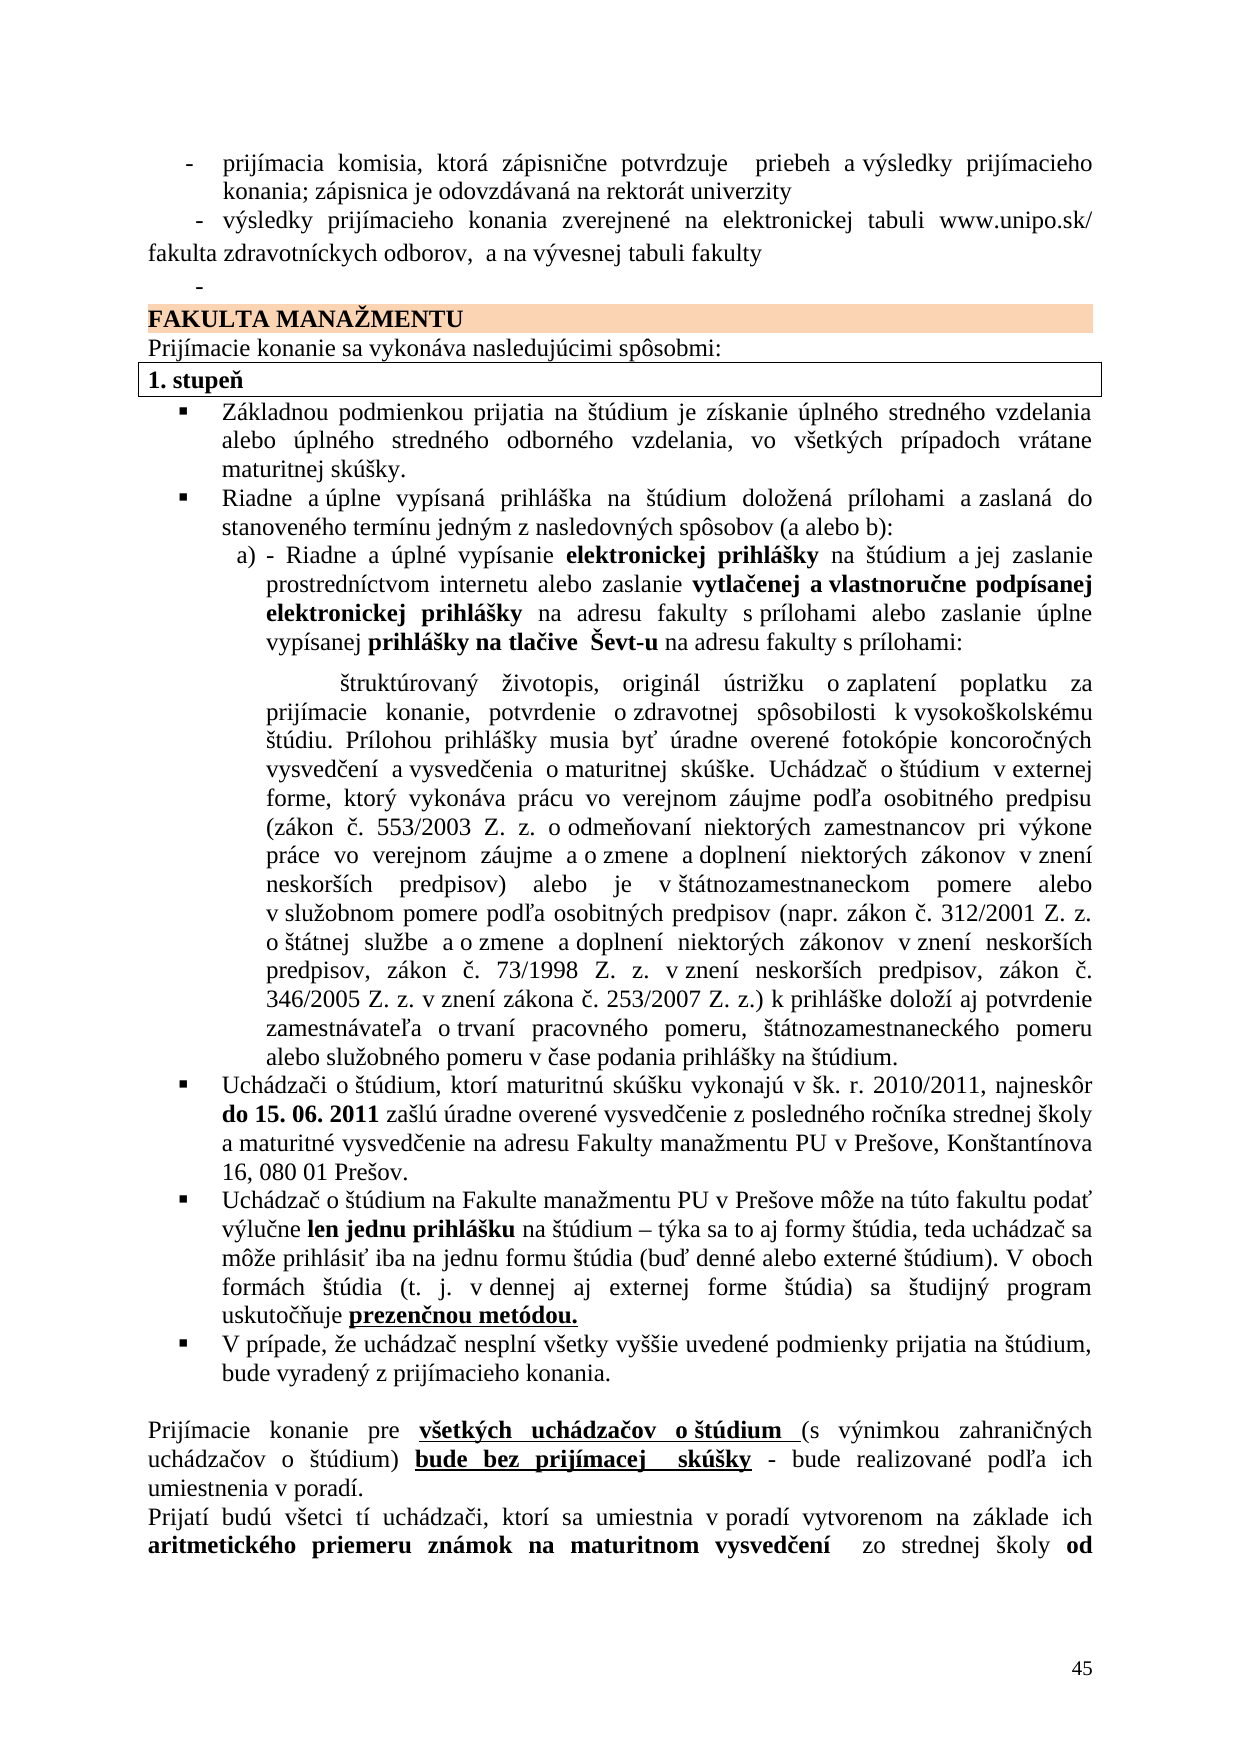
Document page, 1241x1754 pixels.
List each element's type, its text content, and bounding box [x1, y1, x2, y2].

list Základnou podmienkou prijatia na štúdium je získanie úplného stredného vzdelania alebo úplného stredného odborného vzdelania, vo všetkých prípadoch vrátane maturitnej skúšky. [177, 397, 1093, 483]
list Uchádzači o štúdium, ktorí maturitnú skúšku vykonajú v šk. r. 2010/2011, najneskôr do 15. 06. 2011 zašlú úradne overené vysvedčenie z posledného ročníka strednej školy a maturitné vysvedčenie na adresu Fakulty manažmentu PU v Prešove, Konštantínova 16, 080 01 Prešov. [177, 1071, 1093, 1186]
text Prijímacie konanie sa vykonáva nasledujúcimi spôsobmi: [148, 333, 1093, 362]
text Prijímacie konanie pre všetkých uchádzačov o štúdium (s výnimkou zahraničných uchádzačov o štúdium) bude bez prijímacej skúšky - bude realizované podľa ich umiestnenia v poradí. [148, 1416, 1093, 1502]
text FAKULTA MANAŽMENTU [148, 304, 1093, 333]
list - Riadne a úplné vypísanie elektronickej prihlášky na štúdium a jej zaslanie prostredníctvom internetu alebo zaslanie vytlačenej a vlastnoručne podpísanej elektronickej prihlášky na adresu fakulty s prílohami alebo zaslanie úplne vypísanej prihlášky na tlačive Ševt-u na adresu fakulty s prílohami: [236, 541, 1093, 656]
list prijímacia komisia, ktorá zápisnične potvrdzuje priebeh a výsledky prijímacieho konania; zápisnica je odovzdávaná na rektorát univerzity [185, 148, 1093, 205]
list V prípade, že uchádzač nesplní všetky vyššie uvedené podmienky prijatia na štúdium, bude vyradený z prijímacieho konania. [177, 1329, 1093, 1387]
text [148, 1502, 1093, 1559]
text 1. stupeň [139, 363, 1101, 396]
text štruktúrovaný životopis, originál ústrižku o zaplatení poplatku za prijímacie konanie, potvrdenie o zdravotnej spôsobilosti k vysokoškolskému štúdiu. Prílohou prihlášky musia byť úradne overené fotokópie koncoročných vysvedčení a vysvedčenia o maturitnej skúške. Uchádzač o štúdium v externej forme, ktorý vykonáva prácu vo verejnom záujme podľa osobitného predpisu (zákon č. 553/2003 Z. z. o odmeňovaní niektorých zamestnancov pri výkone práce vo verejnom záujme a o zmene a doplnení niektorých zákonov v znení neskorších predpisov) alebo je v štátnozamestnaneckom pomere alebo v služobnom pomere podľa osobitných predpisov (napr. zákon č. 312/2001 Z. z. o štátnej službe a o zmene a doplnení niektorých zákonov v znení neskorších predpisov, zákon č. 73/1998 Z. z. v znení neskorších predpisov, zákon č. 346/2005 Z. z. v znení zákona č. 253/2007 Z. z.) k prihláške doloží aj potvrdenie zamestnávateľa o trvaní pracovného pomeru, štátnozamestnaneckého pomeru alebo služobného pomeru v čase podania prihlášky na štúdium. [266, 668, 1093, 1071]
list Riadne a úplne vypísaná prihláška na štúdium doložená prílohami a zaslaná do stanoveného termínu jedným z nasledovných spôsobov (a alebo b): [177, 483, 1093, 541]
list Uchádzač o štúdium na Fakulte manažmentu PU v Prešove môže na túto fakultu podať výlučne len jednu prihlášku na štúdium – týka sa to aj formy štúdia, teda uchádzač sa môže prihlásiť iba na jednu formu štúdia (buď denné alebo externé štúdium). V oboch formách štúdia (t. j. v dennej aj externej forme štúdia) sa študijný program uskutočňuje prezenčnou metódou. [177, 1186, 1093, 1329]
list výsledky prijímacieho konania zverejnené na elektronickej tabuli www.unipo.sk/ fakulta zdravotníckych odborov, a na vývesnej tabuli fakulty [148, 205, 1093, 267]
